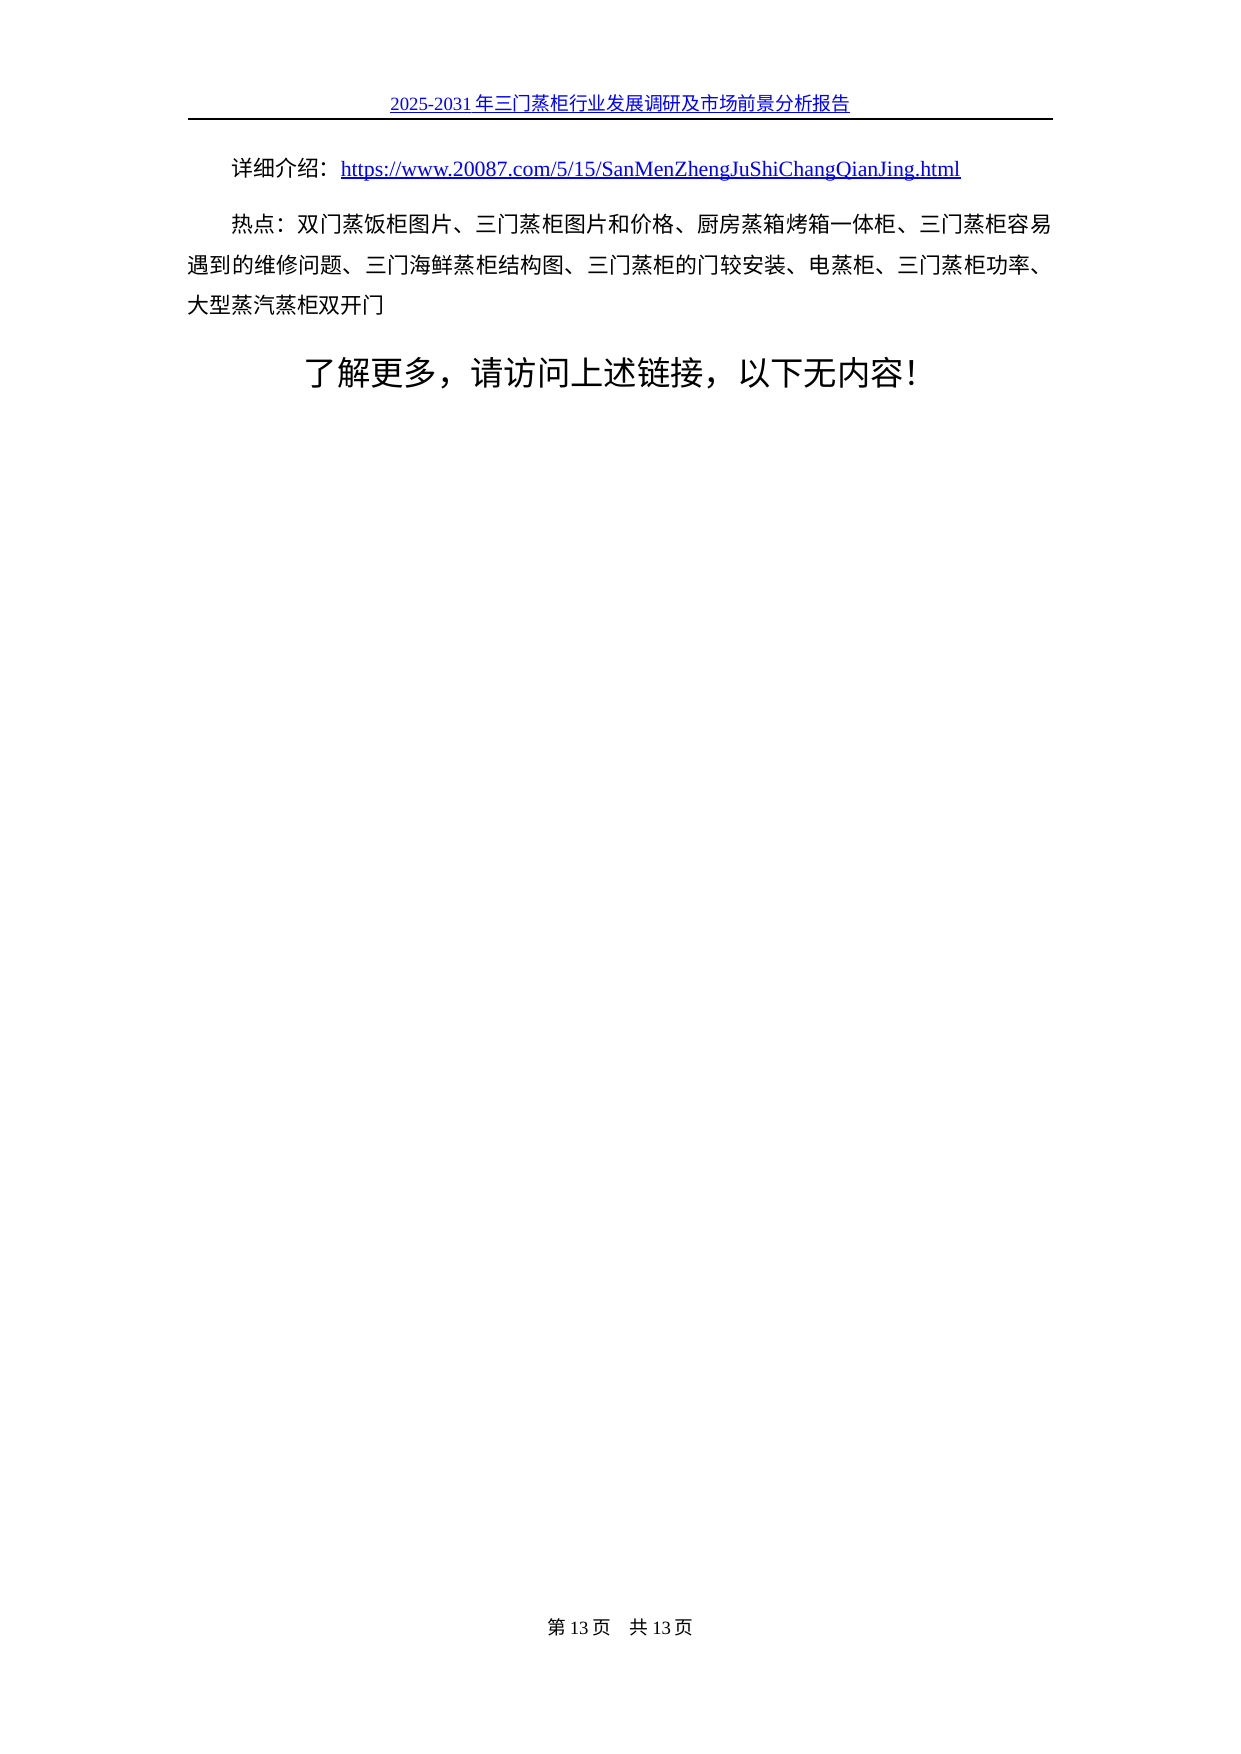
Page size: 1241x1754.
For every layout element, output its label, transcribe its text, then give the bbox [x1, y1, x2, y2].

title 了解更多，请访问上述链接，以下无内容！ [187, 338, 1053, 403]
text 热点：双门蒸饭柜图片、三门蒸柜图片和价格、厨房蒸箱烤箱一体柜、三门蒸柜容易遇到的维修问题、三门海鲜蒸柜结构图、三门蒸柜的门较安装、电蒸柜、三门蒸柜功率、大型蒸汽蒸柜双开门 [187, 207, 1053, 321]
text 详细介绍：https://www.20087.com/5/15/SanMenZhengJuShiChangQianJing.html [187, 150, 1053, 183]
